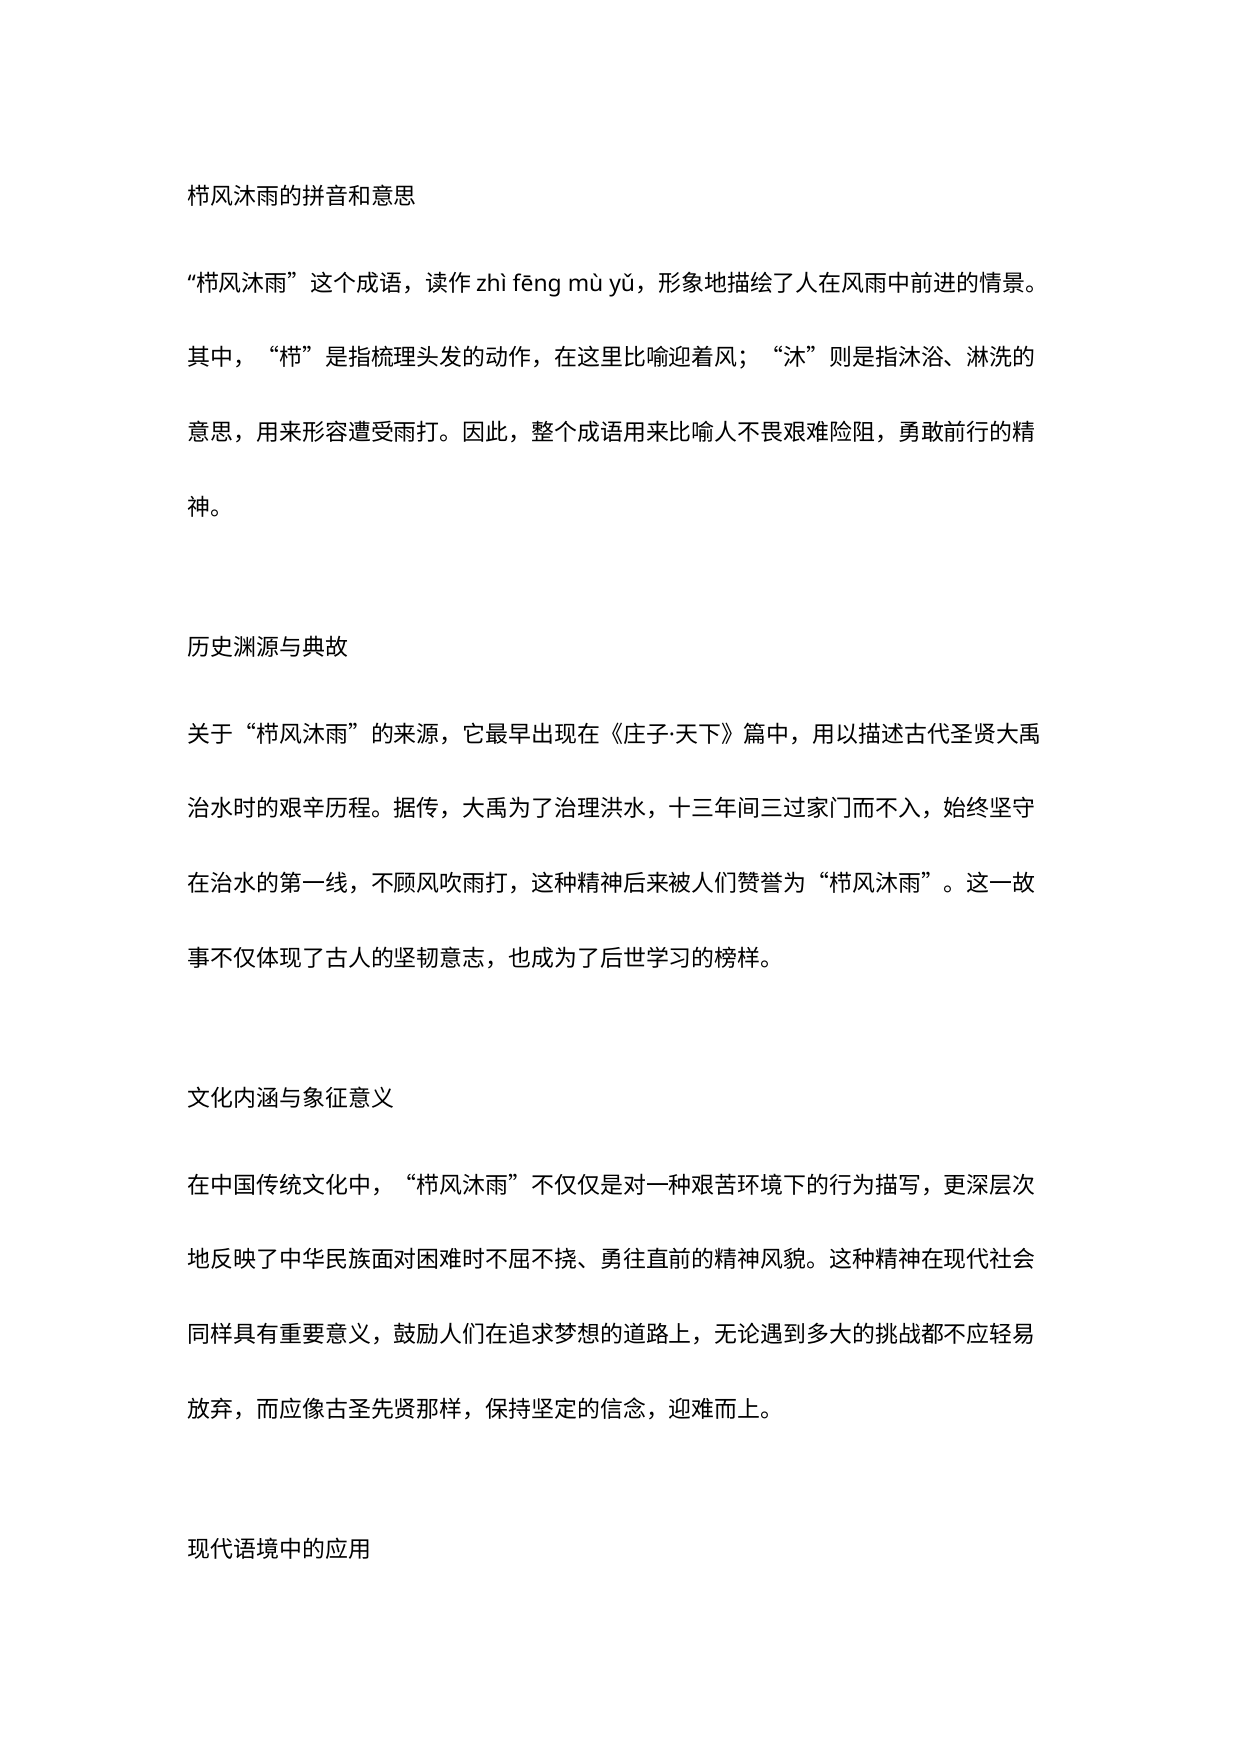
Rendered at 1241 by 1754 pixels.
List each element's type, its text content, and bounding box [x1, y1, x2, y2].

text “栉风沐雨”这个成语，读作 zhì fēng mù yǔ，形象地描绘了人在风雨中前进的情景。其中，“栉”是指梳理头发的动作，在这里比喻迎着风；“沐”则是指沐浴、淋洗的意思，用来形容遭受雨打。因此，整个成语用来比喻人不畏艰难险阻，勇敢前行的精神。 [187, 248, 1053, 538]
text 文化内涵与象征意义 [187, 1064, 1053, 1129]
text 栉风沐雨的拼音和意思 [187, 162, 1053, 227]
text 在中国传统文化中，“栉风沐雨”不仅仅是对一种艰苦环境下的行为描写，更深层次地反映了中华民族面对困难时不屈不挠、勇往直前的精神风貌。这种精神在现代社会同样具有重要意义，鼓励人们在追求梦想的道路上，无论遇到多大的挑战都不应轻易放弃，而应像古圣先贤那样，保持坚定的信念，迎难而上。 [187, 1151, 1053, 1440]
text 历史渊源与典故 [187, 613, 1053, 678]
text 关于“栉风沐雨”的来源，它最早出现在《庄子·天下》篇中，用以描述古代圣贤大禹治水时的艰辛历程。据传，大禹为了治理洪水，十三年间三过家门而不入，始终坚守在治水的第一线，不顾风吹雨打，这种精神后来被人们赞誉为“栉风沐雨”。这一故事不仅体现了古人的坚韧意志，也成为了后世学习的榜样。 [187, 699, 1053, 989]
text 现代语境中的应用 [187, 1515, 1053, 1580]
